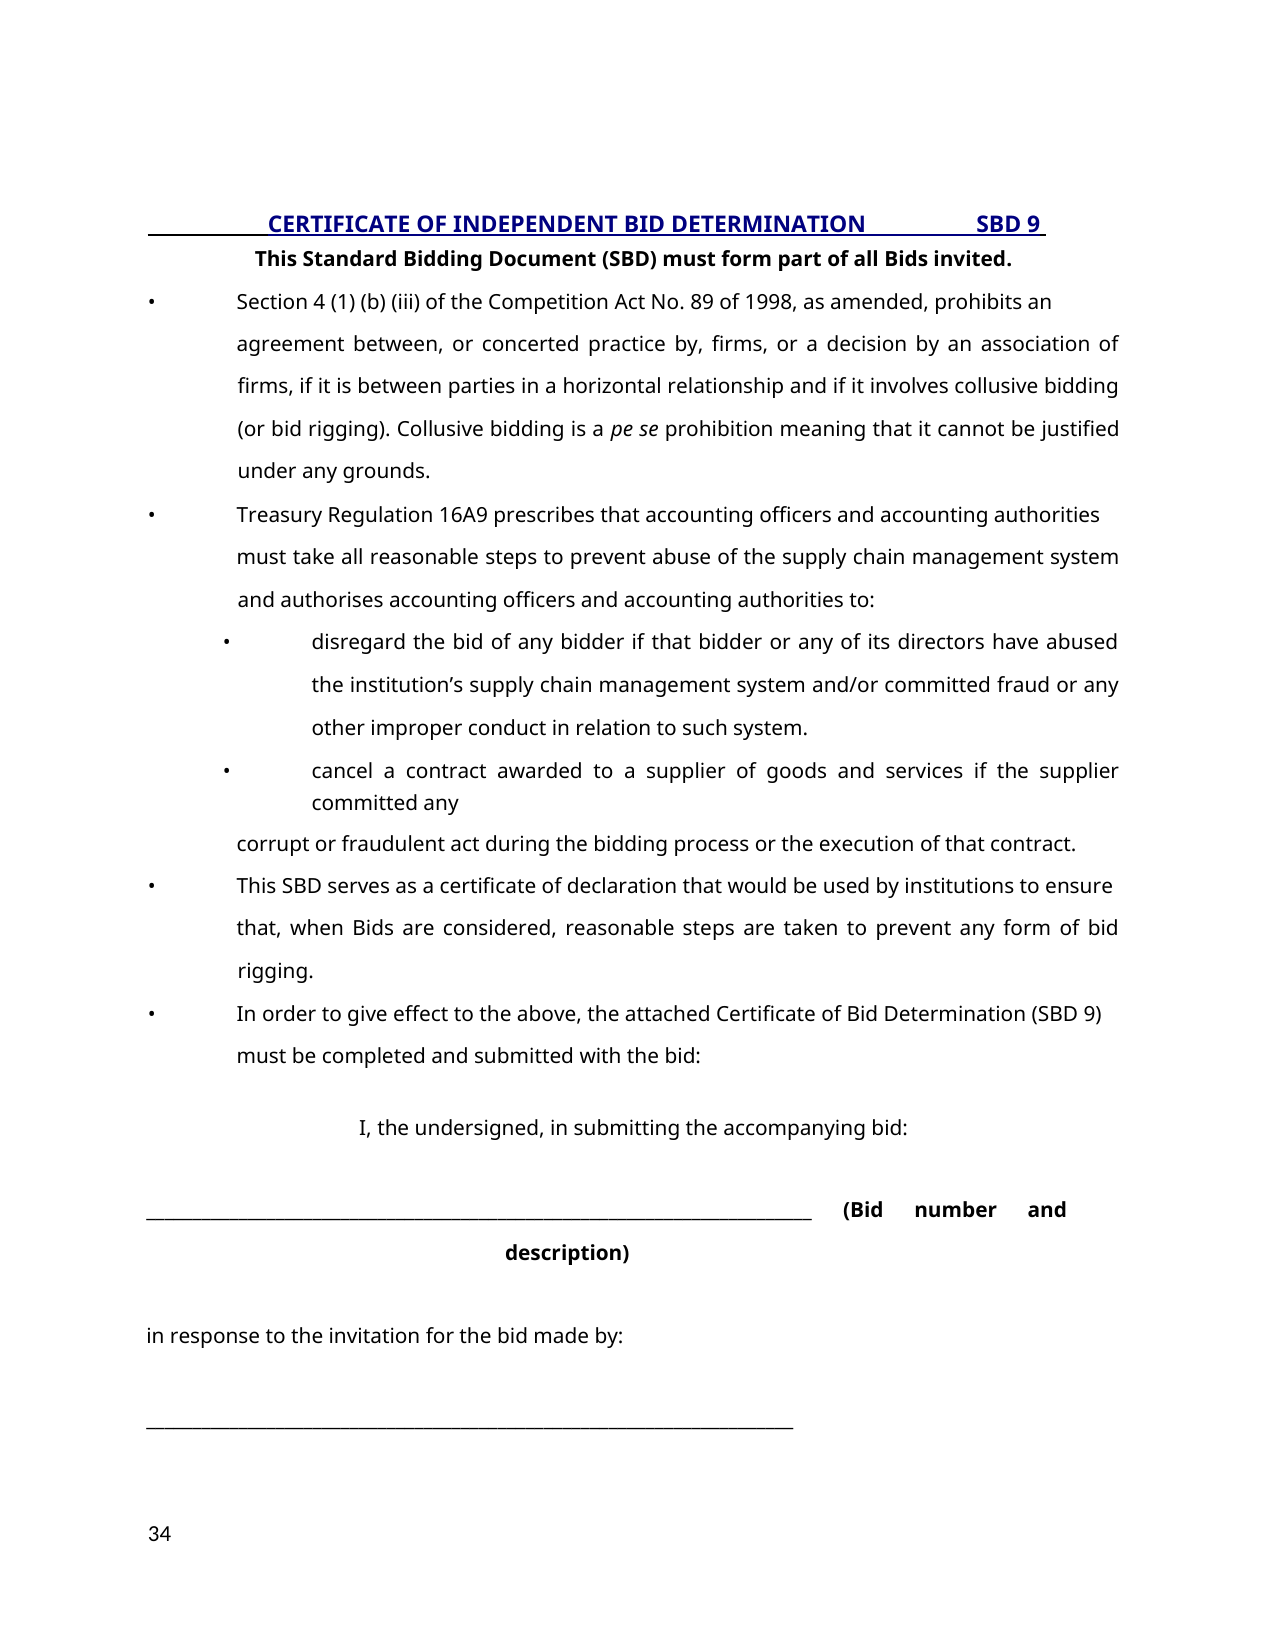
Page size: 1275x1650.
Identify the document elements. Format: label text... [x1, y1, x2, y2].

list Treasury Regulation 16A9 prescribes that accounting officers and accounting authorities [148, 500, 1120, 529]
text must be completed and submitted with the bid: [236, 1041, 1120, 1069]
text This Standard Bidding Document (SBD) must form part of all Bids invited. [176, 244, 1091, 273]
text ______________________________________________________________________ [146, 1404, 1120, 1433]
text agreement between, or concerted practice by, firms, or a decision by an association of firms, if it is between parties in a horizontal relationship and if it involves collusive bidding (or bid rigging). Collusive bidding is a pe se prohibition meaning that it cannot be justified under any grounds. [236, 329, 1120, 485]
text ________________________________________________________________________ (Bid number and description) [146, 1195, 1067, 1266]
text in response to the invitation for the bid made by: [146, 1321, 1120, 1350]
list In order to give effect to the above, the attached Certificate of Bid Determination (SBD 9) [148, 999, 1120, 1028]
text must take all reasonable steps to prevent abuse of the supply chain management system and authorises accounting officers and accounting authorities to: [236, 542, 1120, 613]
list cancel a contract awarded to a supplier of goods and services if the supplier committed any [223, 756, 1120, 816]
list This SBD serves as a certificate of declaration that would be used by institutions to ensure [148, 871, 1120, 900]
text corrupt or fraudulent act during the bidding process or the execution of that contract. [236, 829, 1120, 858]
text CERTIFICATE OF INDEPENDENT BID DETERMINATION SBD 9 [148, 208, 1127, 239]
text I, the undersigned, in submitting the accompanying bid: [148, 1113, 1119, 1142]
list Section 4 (1) (b) (iii) of the Competition Act No. 89 of 1998, as amended, prohibits an [148, 287, 1120, 315]
list disregard the bid of any bidder if that bidder or any of its directors have abused the institution’s supply chain management system and/or committed fraud or any other improper conduct in relation to such system. [223, 627, 1120, 741]
text that, when Bids are considered, reasonable steps are taken to prevent any form of bid rigging. [236, 913, 1120, 984]
